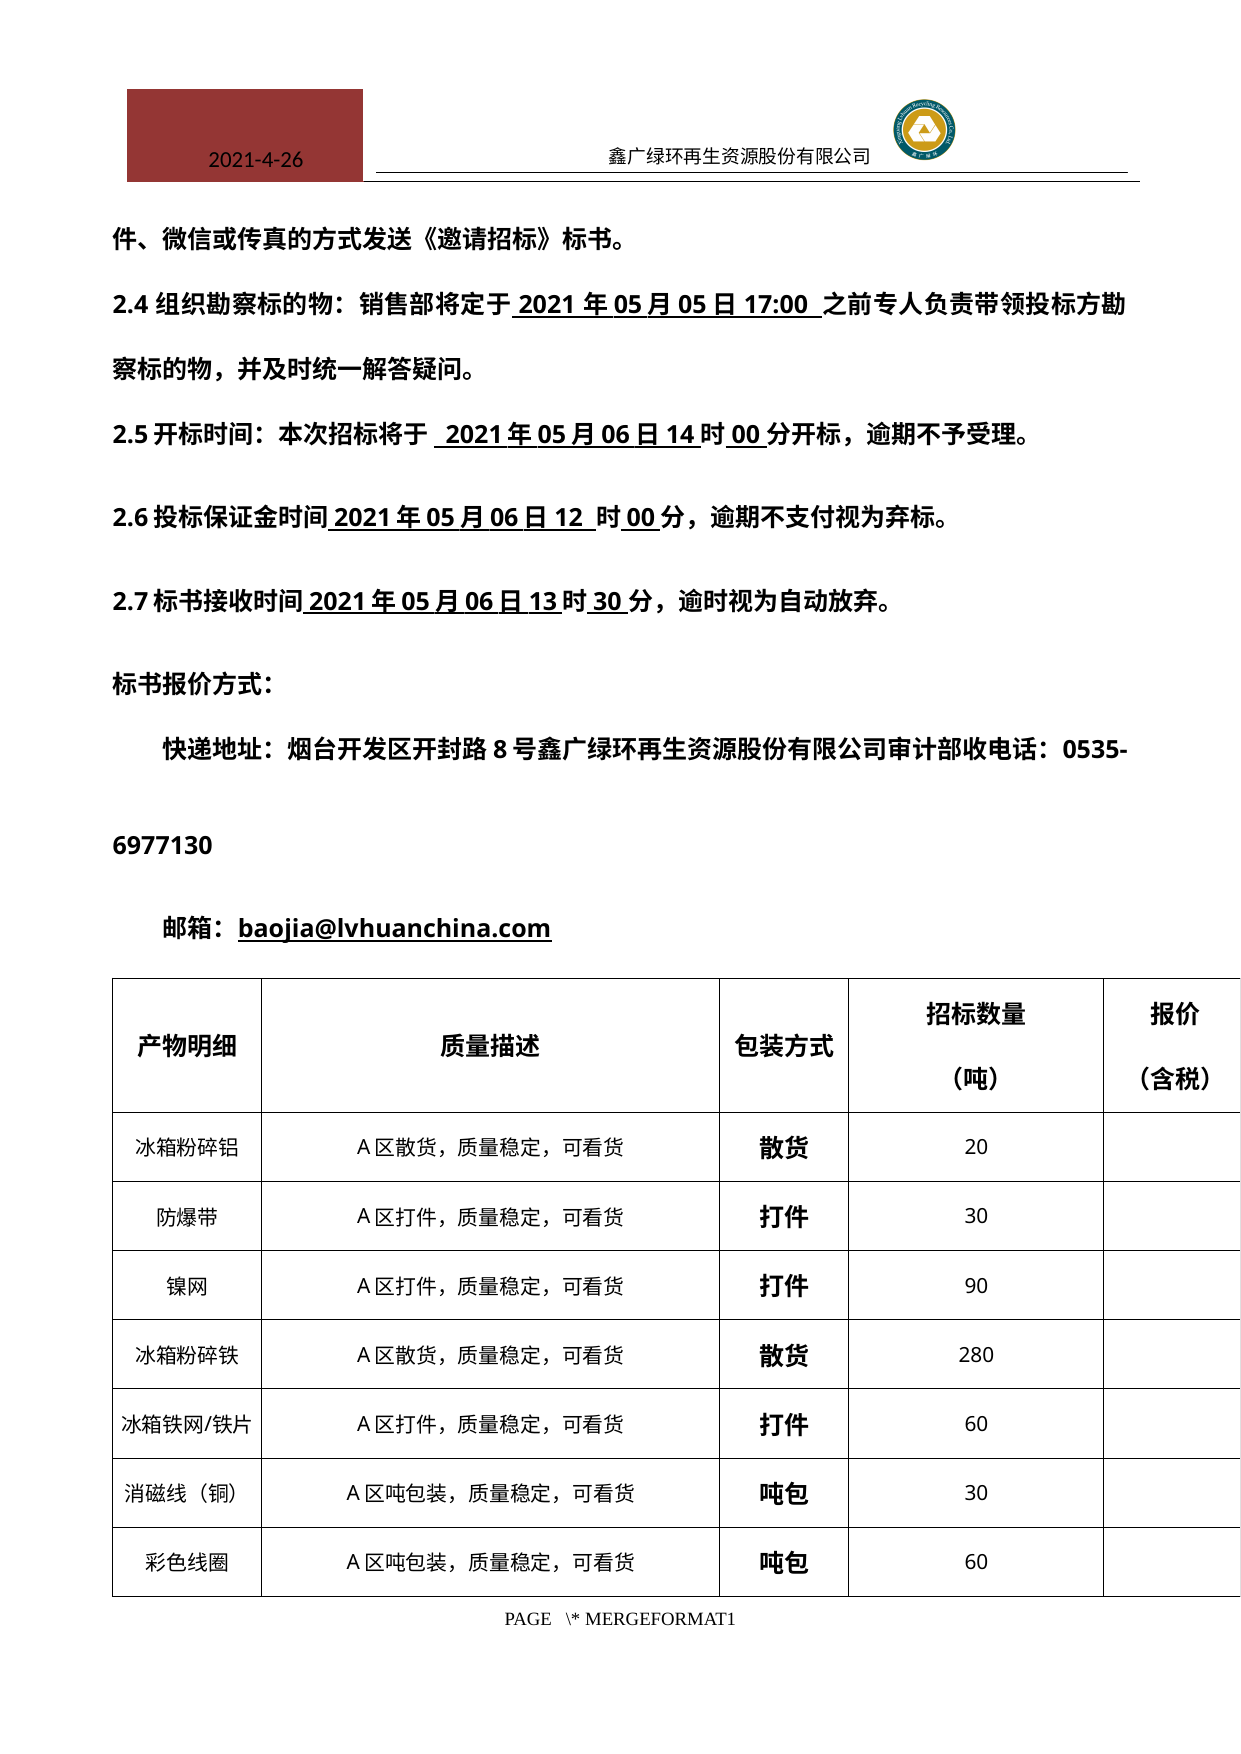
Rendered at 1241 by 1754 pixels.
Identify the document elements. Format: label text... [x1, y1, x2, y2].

table_cell [1104, 1389, 1240, 1457]
table_cell 60 [849, 1389, 1103, 1457]
text 标书报价方式： [112, 650, 1128, 715]
table_cell A区散货，质量稳定，可看货 [262, 1320, 719, 1388]
table_cell 冰箱铁网/铁片 [113, 1389, 261, 1457]
text 2.6投标保证金时间 2021年05月06日 12 时 00分，逾期不支付视为弃标。 [112, 483, 1128, 548]
table_cell 30 [849, 1182, 1103, 1250]
text 2.7标书接收时间 2021年05月06日13时 30 分，逾时视为自动放弃。 [112, 567, 1128, 632]
table_cell [1104, 1459, 1240, 1527]
text 2.3 邀请投标：销售部于 2021年 04月26日 17:00 之前通知投标方参与本次招标，并以邮件、微信或传真的方式发送《邀请招标》标书。 [112, 205, 1128, 270]
table_cell 冰箱粉碎铁 [113, 1320, 261, 1388]
table_cell 消磁线（铜） [113, 1459, 261, 1527]
table_cell 散货 [720, 1113, 848, 1181]
table_cell A区吨包装，质量稳定，可看货 [262, 1528, 719, 1596]
table_header 包装方式 [720, 979, 848, 1112]
table_cell A区散货，质量稳定，可看货 [262, 1113, 719, 1181]
text 2.4 组织勘察标的物：销售部将定于 2021 年05月05日 17:00 之前专人负责带领投标方勘察标的物，并及时统一解答疑问。 [112, 270, 1128, 400]
table_cell [1104, 1251, 1240, 1319]
table_cell [1104, 1182, 1240, 1250]
table_cell 280 [849, 1320, 1103, 1388]
table_cell [1104, 1528, 1240, 1596]
table_cell 吨包 [720, 1528, 848, 1596]
table_cell A区打件，质量稳定，可看货 [262, 1389, 719, 1457]
table_cell 90 [849, 1251, 1103, 1319]
table_cell [1104, 1113, 1240, 1181]
table_cell 防爆带 [113, 1182, 261, 1250]
table_cell A区打件，质量稳定，可看货 [262, 1251, 719, 1319]
text 2.5开标时间：本次招标将于 2021年05月06日 14 时 00 分开标，逾期不予受理。 [112, 400, 1128, 465]
table_cell 吨包 [720, 1459, 848, 1527]
table_cell 镍网 [113, 1251, 261, 1319]
table_cell 打件 [720, 1182, 848, 1250]
picture [892, 96, 959, 164]
table_cell 20 [849, 1113, 1103, 1181]
table_cell A区打件，质量稳定，可看货 [262, 1182, 719, 1250]
table_cell 冰箱粉碎铝 [113, 1113, 261, 1181]
table_cell 60 [849, 1528, 1103, 1596]
table_cell 散货 [720, 1320, 848, 1388]
table_header 产物明细 [113, 979, 261, 1112]
text 快递地址：烟台开发区开封路8号鑫广绿环再生资源股份有限公司审计部收电话：0535-6977130 [112, 715, 1128, 877]
table_cell A区吨包装，质量稳定，可看货 [262, 1459, 719, 1527]
table_header 报价 （含税） [1104, 979, 1240, 1112]
table_cell 30 [849, 1459, 1103, 1527]
table_cell 打件 [720, 1251, 848, 1319]
table_cell 彩色线圈 [113, 1528, 261, 1596]
table_cell [1104, 1320, 1240, 1388]
text 邮箱：baojia@lvhuanchina.com [112, 894, 1128, 959]
table_cell 打件 [720, 1389, 848, 1457]
table_header 招标数量 （吨） [849, 979, 1103, 1112]
table_header 质量描述 [262, 979, 719, 1112]
